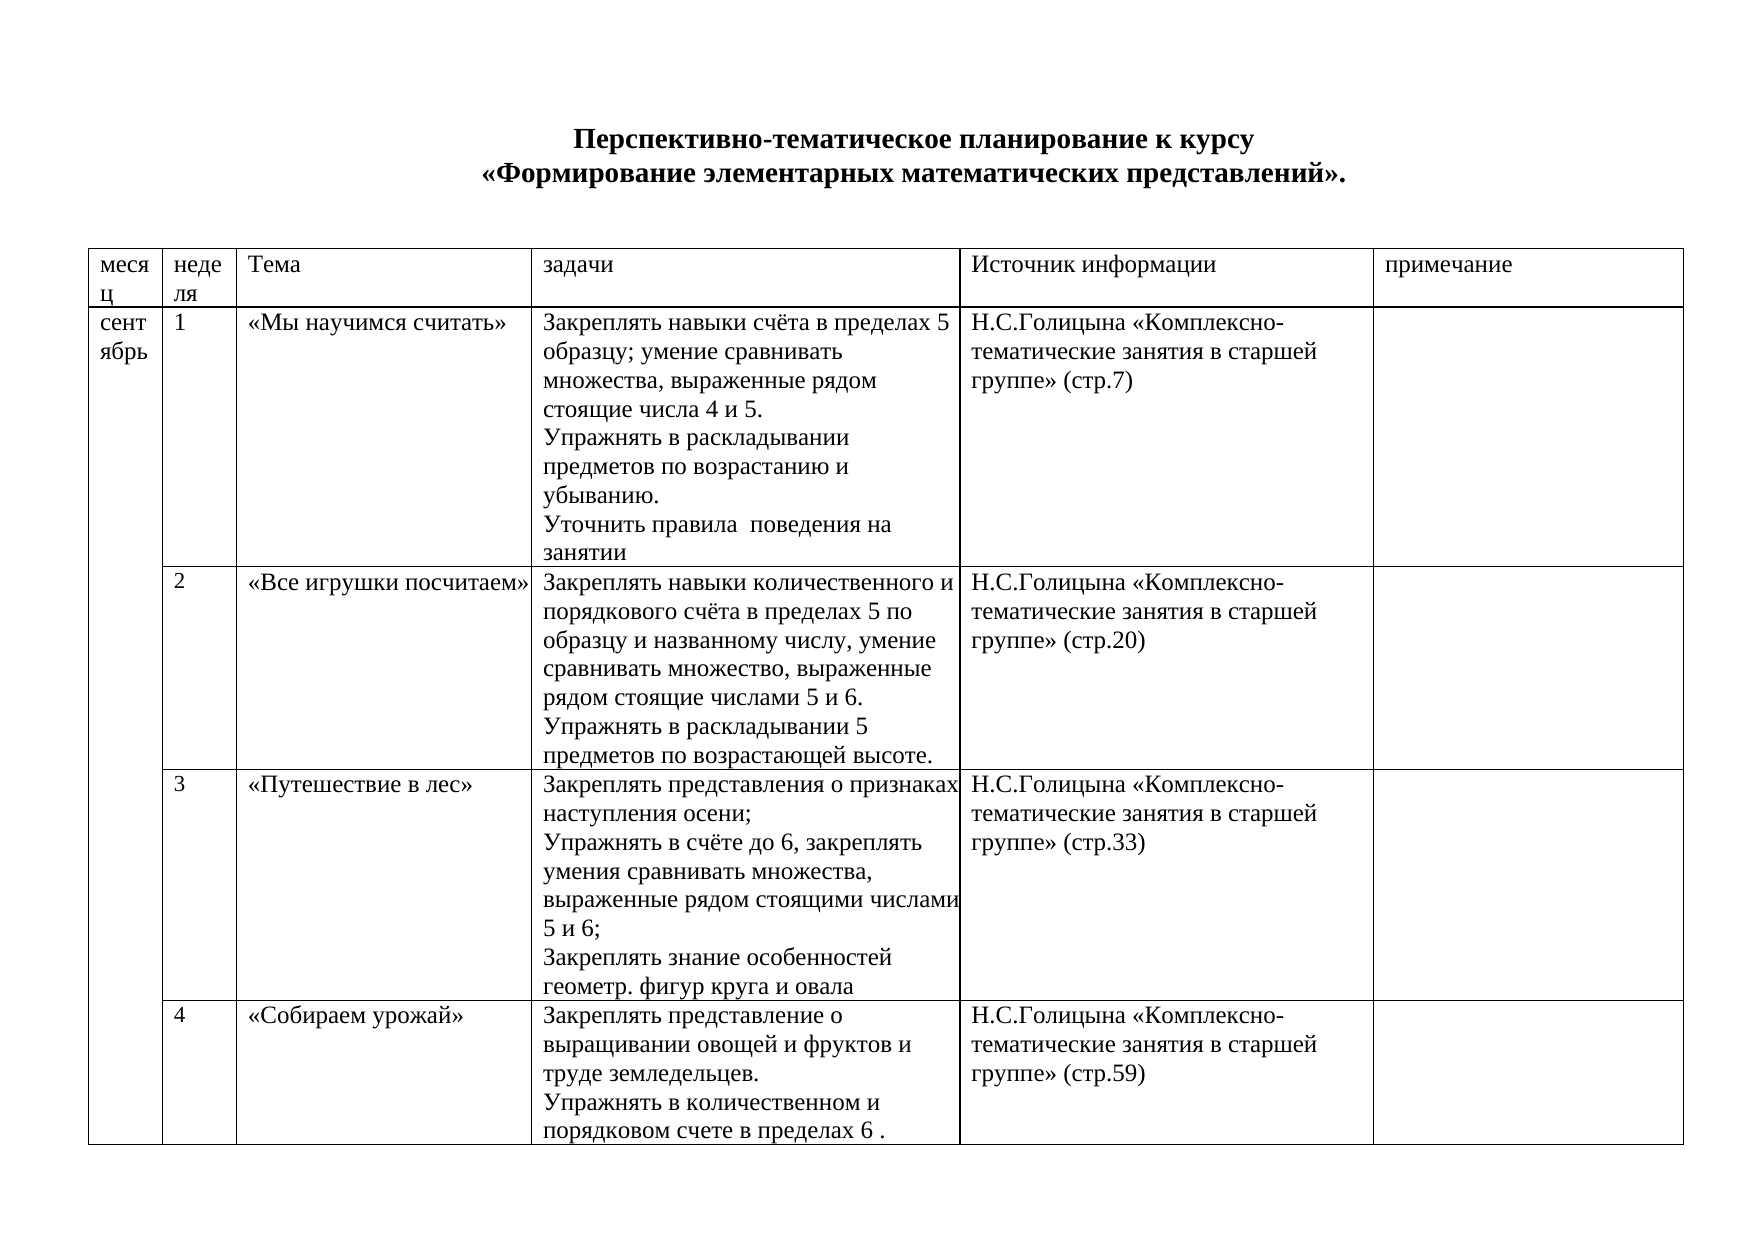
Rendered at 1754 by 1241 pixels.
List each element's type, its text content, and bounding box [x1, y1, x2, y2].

table_cell сентябрь [89, 308, 162, 1144]
table_cell [1374, 567, 1683, 768]
table_cell Закреплять навыки счёта в пределах 5 образцу; умение сравнивать множества, выраженные рядом стоящие числа 4 и 5. Упражнять в раскладывании предметов по возрастанию и убыванию. Уточнить правила поведения на занятии [532, 308, 959, 566]
table_cell «Все игрушки посчитаем» [237, 567, 531, 768]
table_cell Н.С.Голицына «Комплексно-тематические занятия в старшей группе» (стр.20) [961, 567, 1373, 768]
table_header Источник информации [961, 249, 1373, 306]
table_cell «Путешествие в лес» [237, 770, 531, 999]
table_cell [961, 1001, 1373, 1144]
table_header Тема [237, 249, 531, 306]
table_header примечание [1374, 249, 1683, 306]
table_cell 3 [163, 770, 236, 999]
table_cell Закреплять навыки количественного и порядкового счёта в пределах 5 по образцу и названному числу, умение сравнивать множество, выраженные рядом стоящие числами 5 и 6. Упражнять в раскладывании 5 предметов по возрастающей высоте. [532, 567, 959, 768]
table_cell 1 [163, 308, 236, 566]
table_cell Н.С.Голицына «Комплексно-тематические занятия в старшей группе» (стр.7) [961, 308, 1373, 566]
table_cell [1374, 1001, 1683, 1144]
table_cell «Мы научимся считать» [237, 308, 531, 566]
table_cell Н.С.Голицына «Комплексно-тематические занятия в старшей группе» (стр.33) [961, 770, 1373, 999]
table_cell 4 [163, 1001, 236, 1144]
text «Формирование элементарных математических представлений». [192, 155, 1636, 188]
table_header месяц [89, 249, 162, 306]
table_cell [1374, 770, 1683, 999]
table_cell 2 [163, 567, 236, 768]
text Перспективно-тематическое планирование к курсу [192, 121, 1636, 155]
table_header задачи [532, 249, 959, 306]
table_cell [532, 1001, 959, 1144]
table_cell «Собираем урожай» [237, 1001, 531, 1144]
table_header неделя [163, 249, 236, 306]
table_cell Закреплять представления о признаках наступления осени; Упражнять в счёте до 6, закреплять умения сравнивать множества, выраженные рядом стоящими числами 5 и 6; Закреплять знание особенностей геометр. фигур круга и овала [532, 770, 959, 999]
table_cell [1374, 308, 1683, 566]
